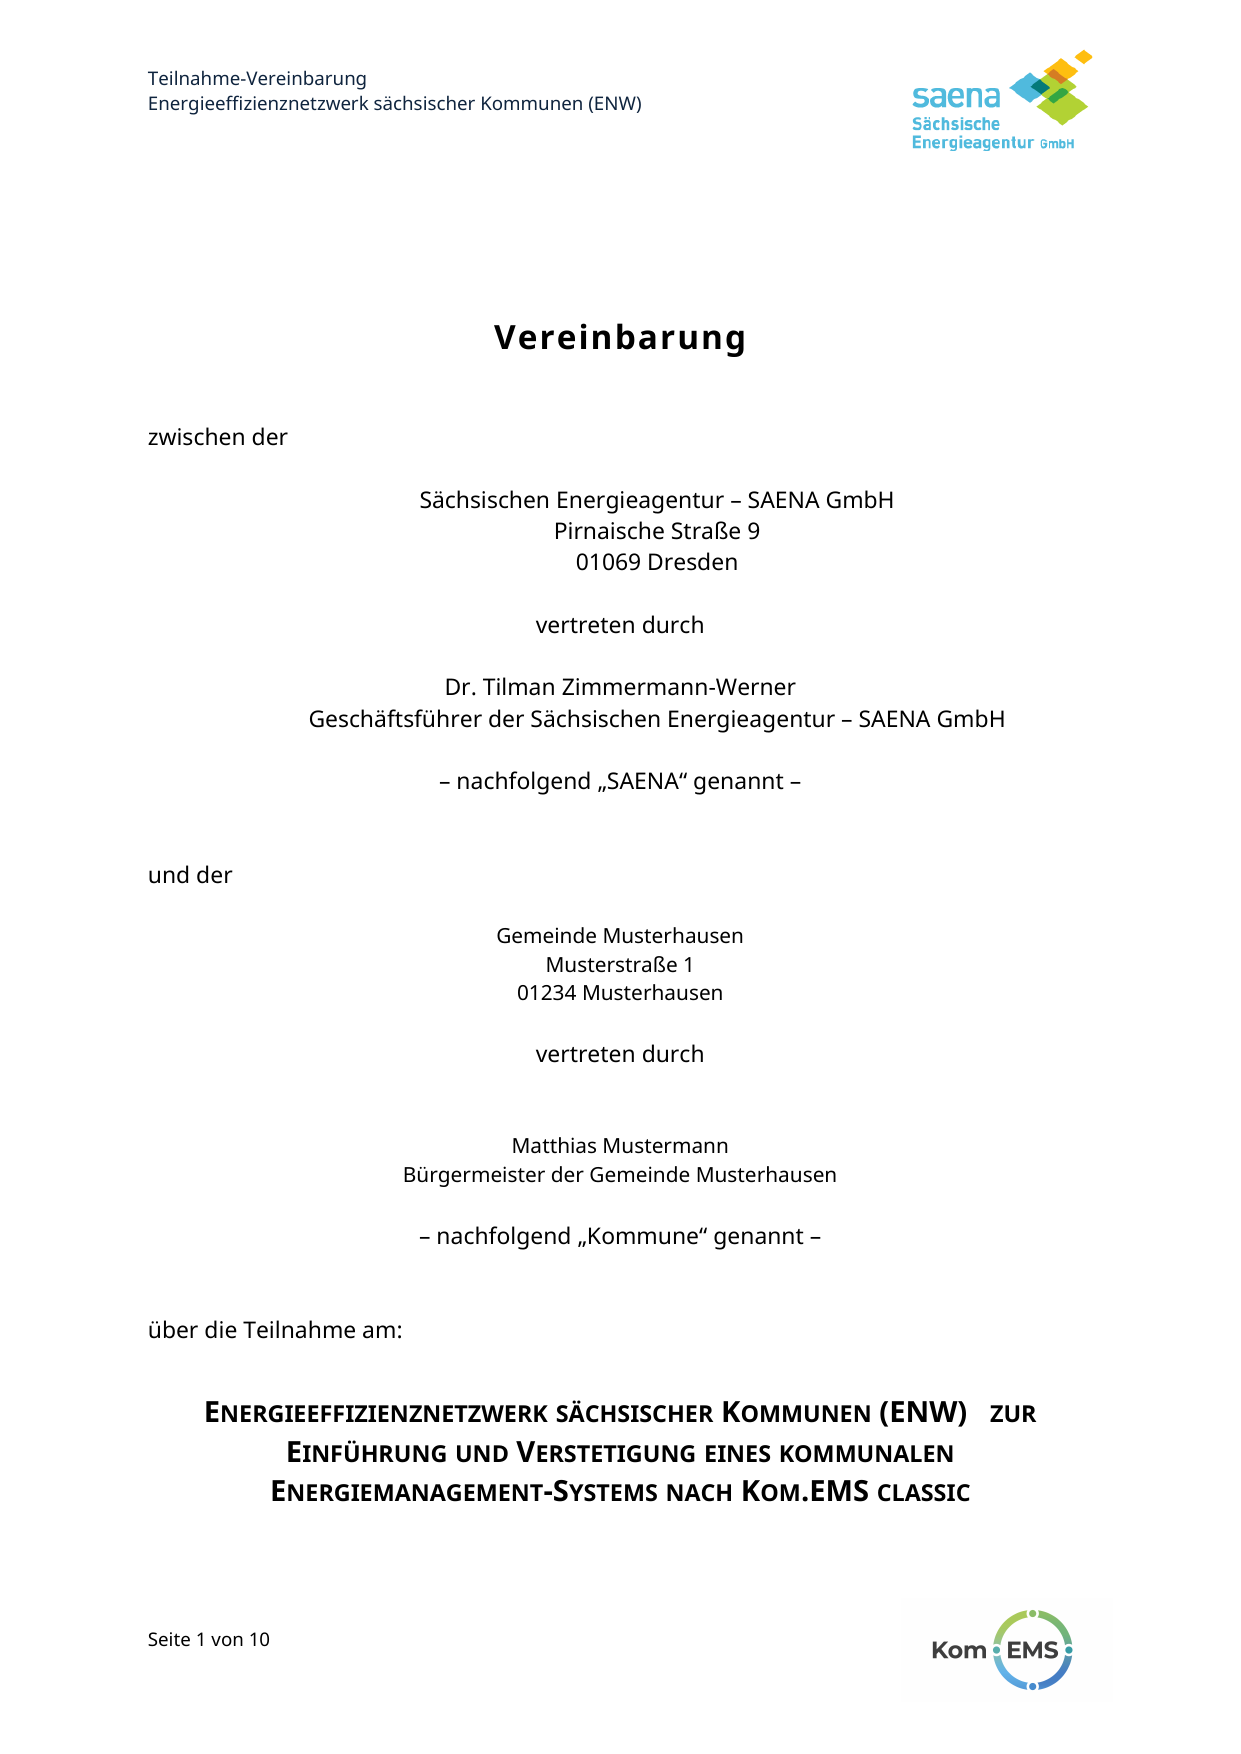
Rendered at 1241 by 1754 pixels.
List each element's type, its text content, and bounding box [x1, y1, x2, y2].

text vertreten durch [148, 1038, 1092, 1069]
text Pirnaische Straße 9 [221, 515, 1092, 546]
text und der [148, 859, 1092, 890]
text Dr. Tilman Zimmermann-Werner [148, 671, 1092, 703]
text – nachfolgend „Kommune“ genannt – [148, 1220, 1092, 1251]
text – nachfolgend „SAENA“ genannt – [148, 765, 1092, 796]
picture [895, 27, 1093, 151]
text Vereinbarung [148, 313, 1092, 359]
text über die Teilnahme am: [148, 1313, 1092, 1345]
text Geschäftsführer der Sächsischen Energieagentur – SAENA GmbH [221, 703, 1092, 734]
picture [900, 1598, 1114, 1702]
text zwischen der [148, 421, 1092, 453]
list Energieeffizienznetzwerk sächsischer Kommunen (ENW) zur Einführung und Verstetigung eines kommunalen Energiemanagement-Systems nach Kom.EMS classic [148, 1391, 1092, 1510]
text Sächsischen Energieagentur – SAENA GmbH [221, 484, 1092, 515]
text vertreten durch [148, 609, 1092, 640]
text 01069 Dresden [221, 546, 1092, 578]
